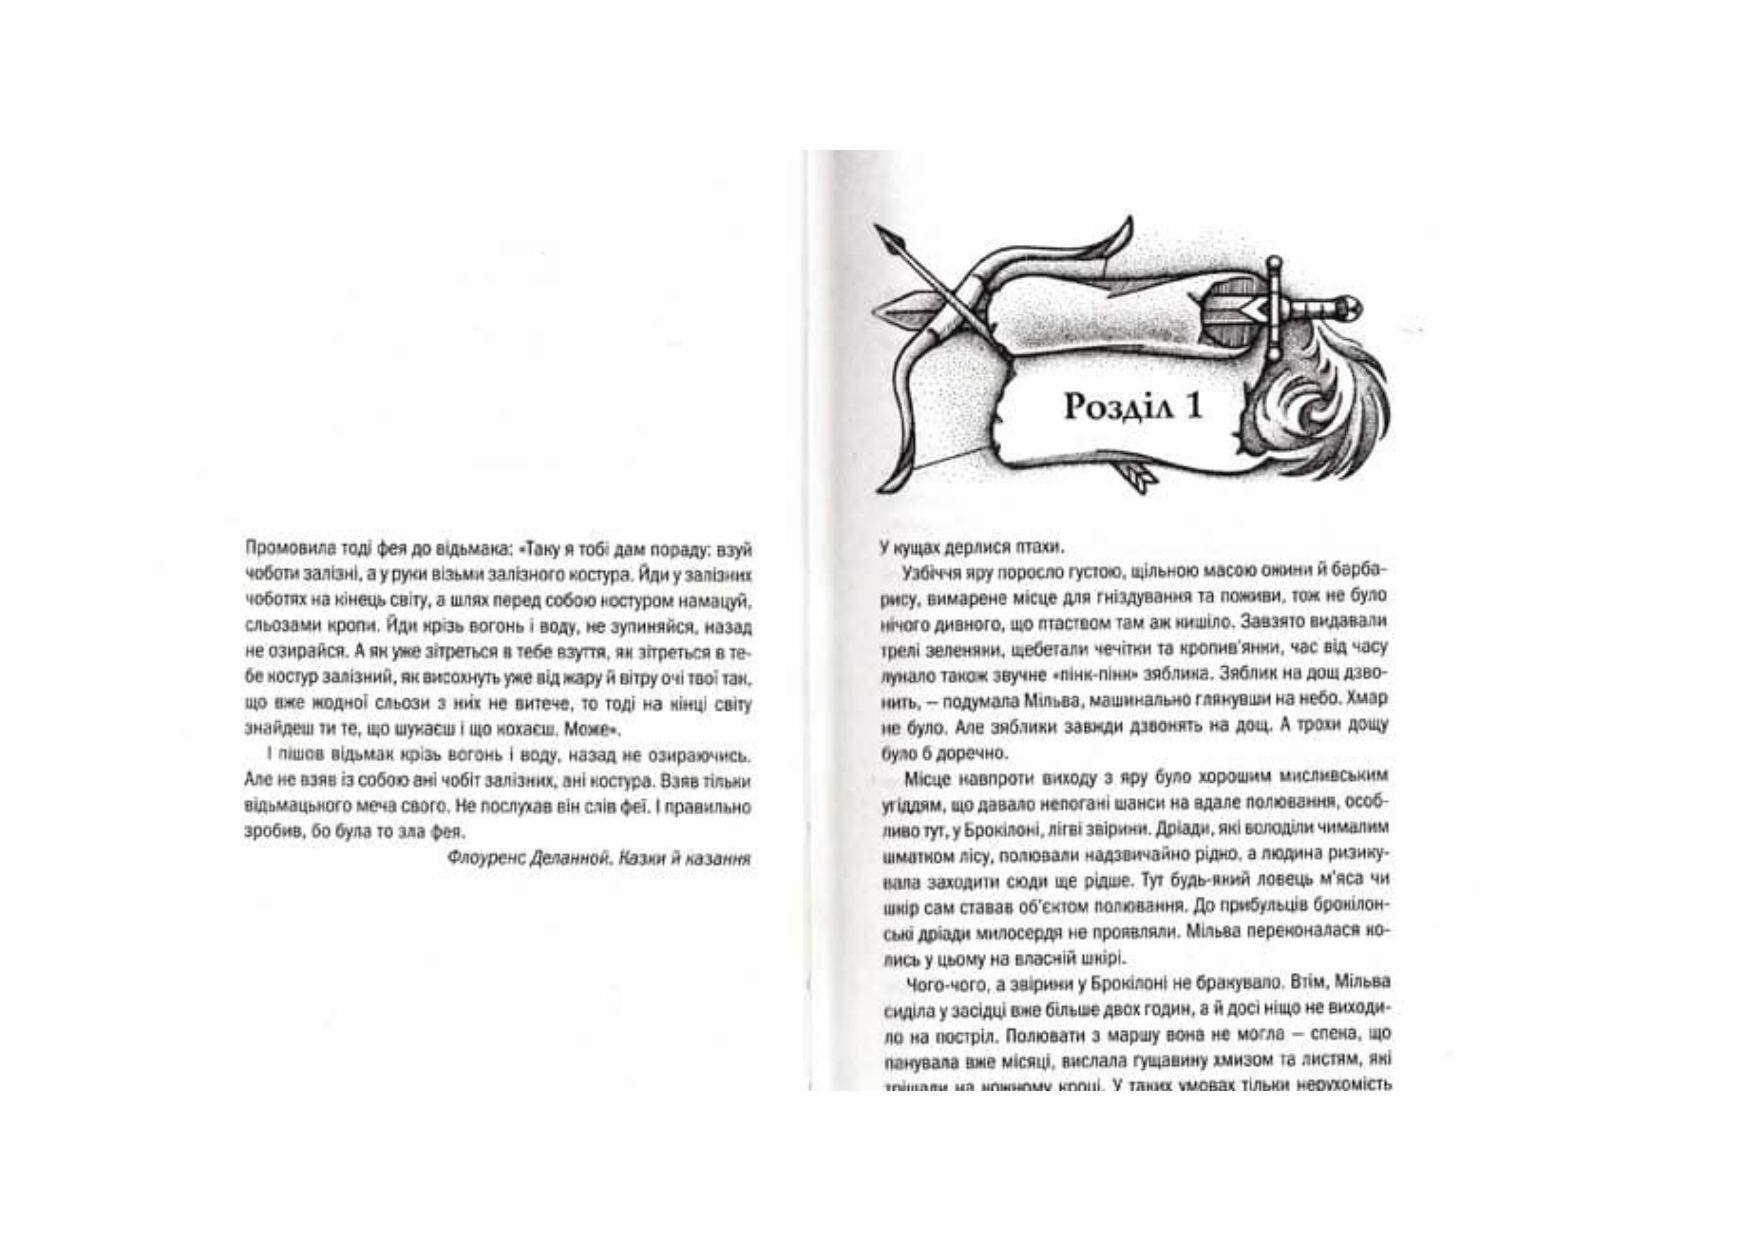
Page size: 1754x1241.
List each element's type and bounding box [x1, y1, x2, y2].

picture [150, 150, 1479, 1091]
